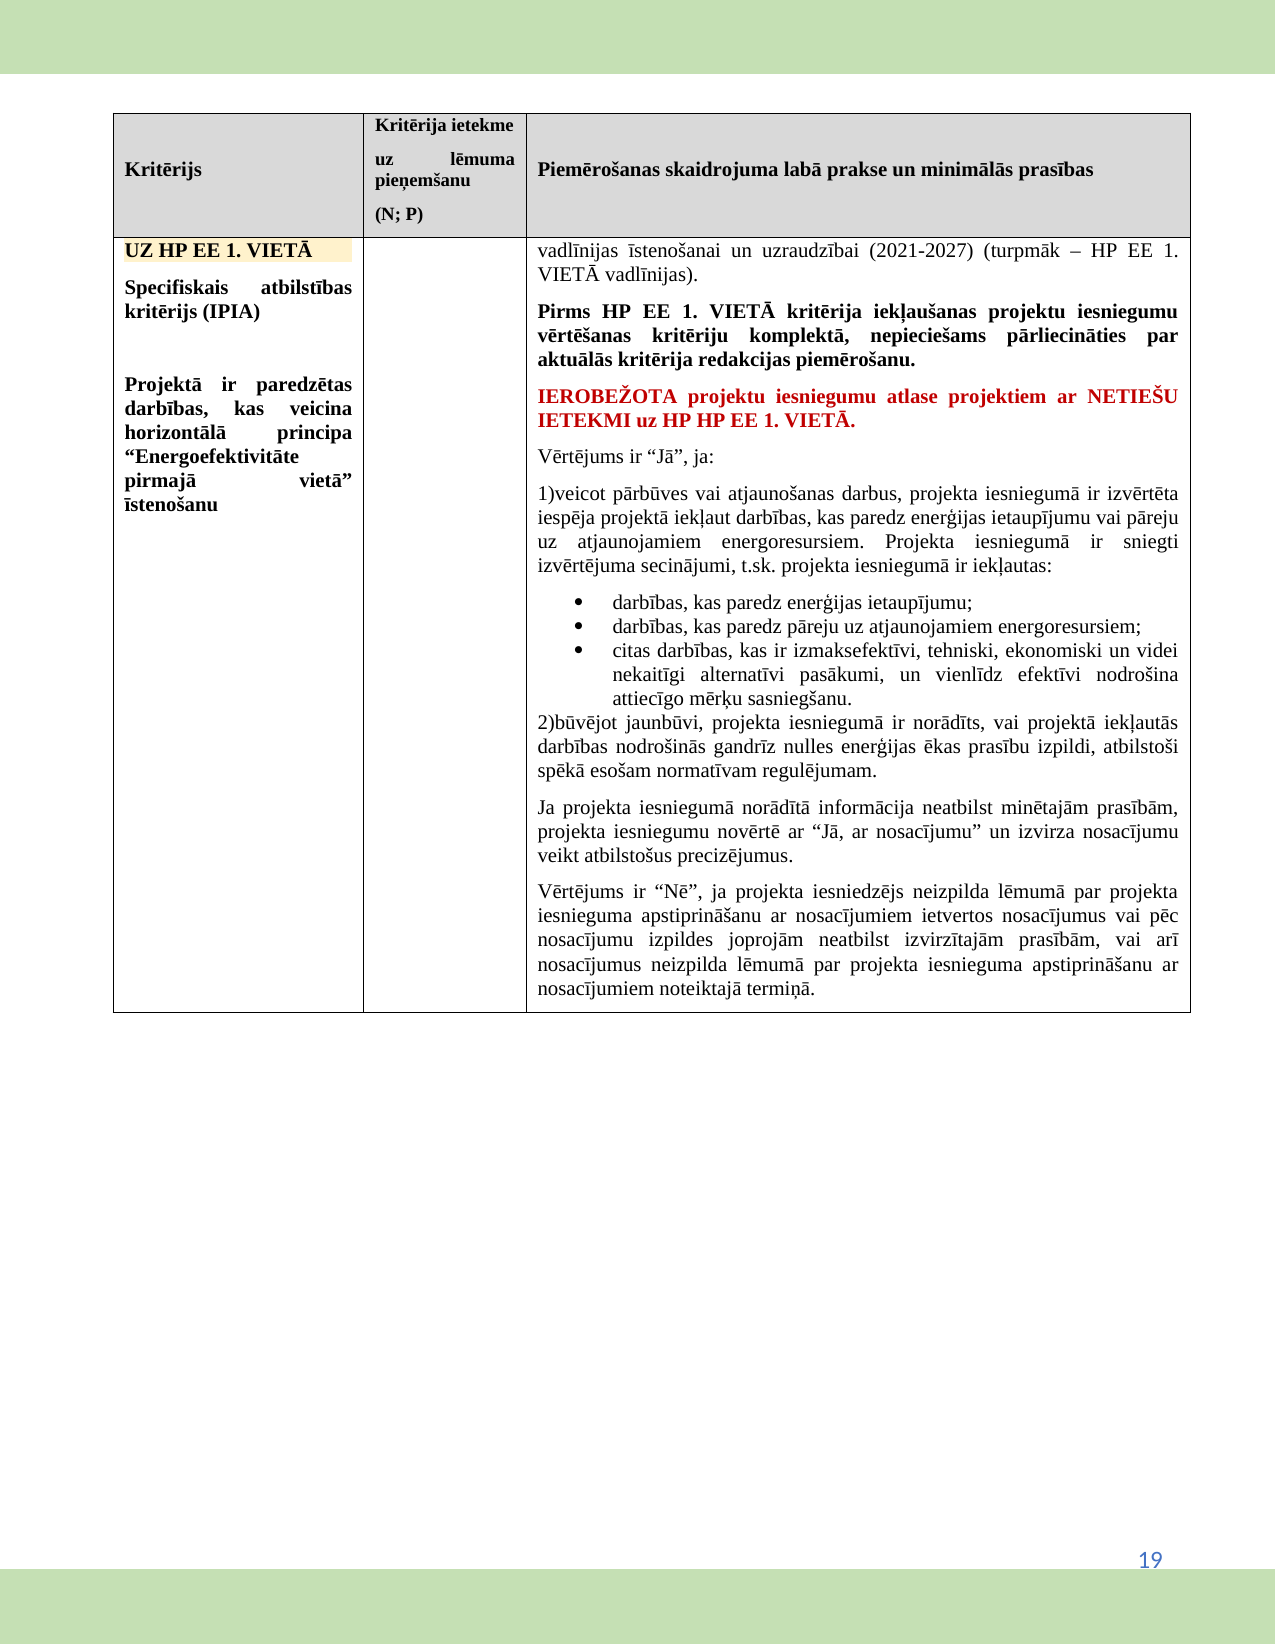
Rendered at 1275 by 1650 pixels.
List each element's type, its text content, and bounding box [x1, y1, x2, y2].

table_header Kritērija ietekme uz lēmuma pieņemšanu (N; P) [364, 114, 526, 237]
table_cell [114, 238, 363, 1012]
table_cell P [364, 238, 526, 1012]
table_header Piemērošanas skaidrojuma labā prakse un minimālās prasības [527, 114, 1190, 237]
table_header Kritērijs [114, 114, 363, 237]
